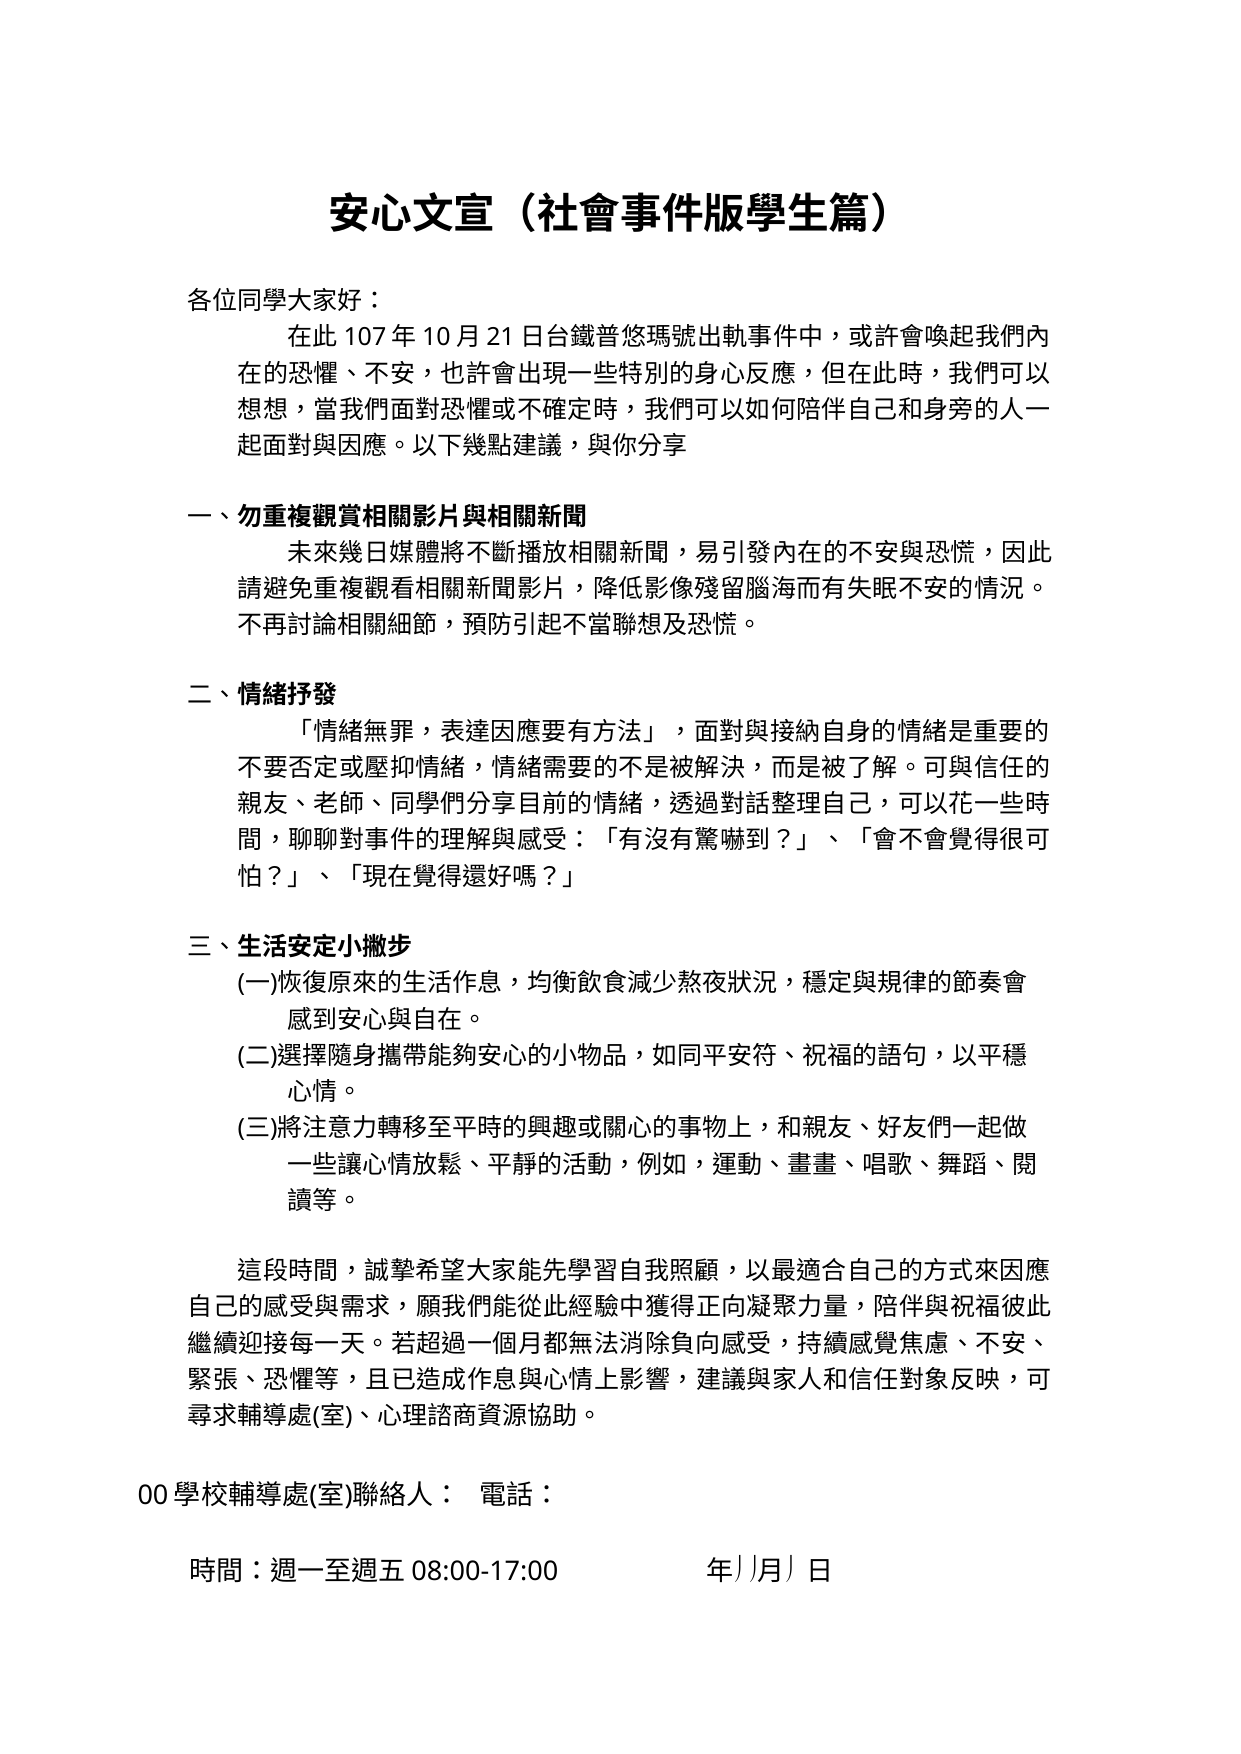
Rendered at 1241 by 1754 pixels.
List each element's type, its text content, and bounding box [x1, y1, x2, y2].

text 「情緒無罪，表達因應要有方法」，面對與接納自身的情緒是重要的，不要否定或壓抑情緒，情緒需要的不是被解決，而是被了解。可與信任的親友、老師、同學們分享目前的情緒，透過對話整理自己，可以花一些時間，聊聊對事件的理解與感受：「有沒有驚嚇到？」、「會不會覺得很可怕？」、「現在覺得還好嗎？」 [237, 711, 1053, 892]
text 在此107年10月21日台鐵普悠瑪號出軌事件中，或許會喚起我們內在的恐懼、不安，也許會出現一些特別的身心反應，但在此時，我們可以想想，當我們面對恐懼或不確定時，我們可以如何陪伴自己和身旁的人一起面對與因應。以下幾點建議，與你分享 [237, 317, 1053, 462]
text 00學校輔導處(室)聯絡人： 電話： [137, 1473, 1067, 1512]
text 讀等。 [200, 1180, 1053, 1217]
text 二、情緒抒發 [187, 675, 1053, 711]
text (一)恢復原來的生活作息，均衡飲食減少熬夜狀況，穩定與規律的節奏會 [237, 963, 1053, 999]
text 各位同學大家好： [187, 281, 1053, 317]
text 安心文宣（社會事件版學生篇） [187, 181, 1053, 241]
text 心情。 [200, 1072, 1053, 1108]
text 三、生活安定小撇步 [187, 927, 1053, 963]
text 一些讓心情放鬆、平靜的活動，例如，運動、畫畫、唱歌、舞蹈、閱 [200, 1144, 1053, 1180]
text 這段時間，誠摯希望大家能先學習自我照顧，以最適合自己的方式來因應自己的感受與需求，願我們能從此經驗中獲得正向凝聚力量，陪伴與祝福彼此繼續迎接每一天。若超過一個月都無法消除負向感受，持續感覺焦慮、不安、緊張、恐懼等，且已造成作息與心情上影響，建議與家人和信任對象反映，可尋求輔導處(室)、心理諮商資源協助。 [187, 1251, 1053, 1432]
text 感到安心與自在。 [200, 999, 1053, 1035]
text 時間：週一至週五08:00-17:00 年 月 日 [176, 1549, 1053, 1588]
text 未來幾日媒體將不斷播放相關新聞，易引發內在的不安與恐慌，因此請避免重複觀看相關新聞影片，降低影像殘留腦海而有失眠不安的情況。不再討論相關細節，預防引起不當聯想及恐慌。 [237, 532, 1053, 641]
text 一、勿重複觀賞相關影片與相關新聞 [187, 496, 1053, 532]
text (三)將注意力轉移至平時的興趣或關心的事物上，和親友、好友們一起做 [237, 1108, 1053, 1144]
text (二)選擇隨身攜帶能夠安心的小物品，如同平安符、祝福的語句，以平穩 [237, 1035, 1053, 1072]
